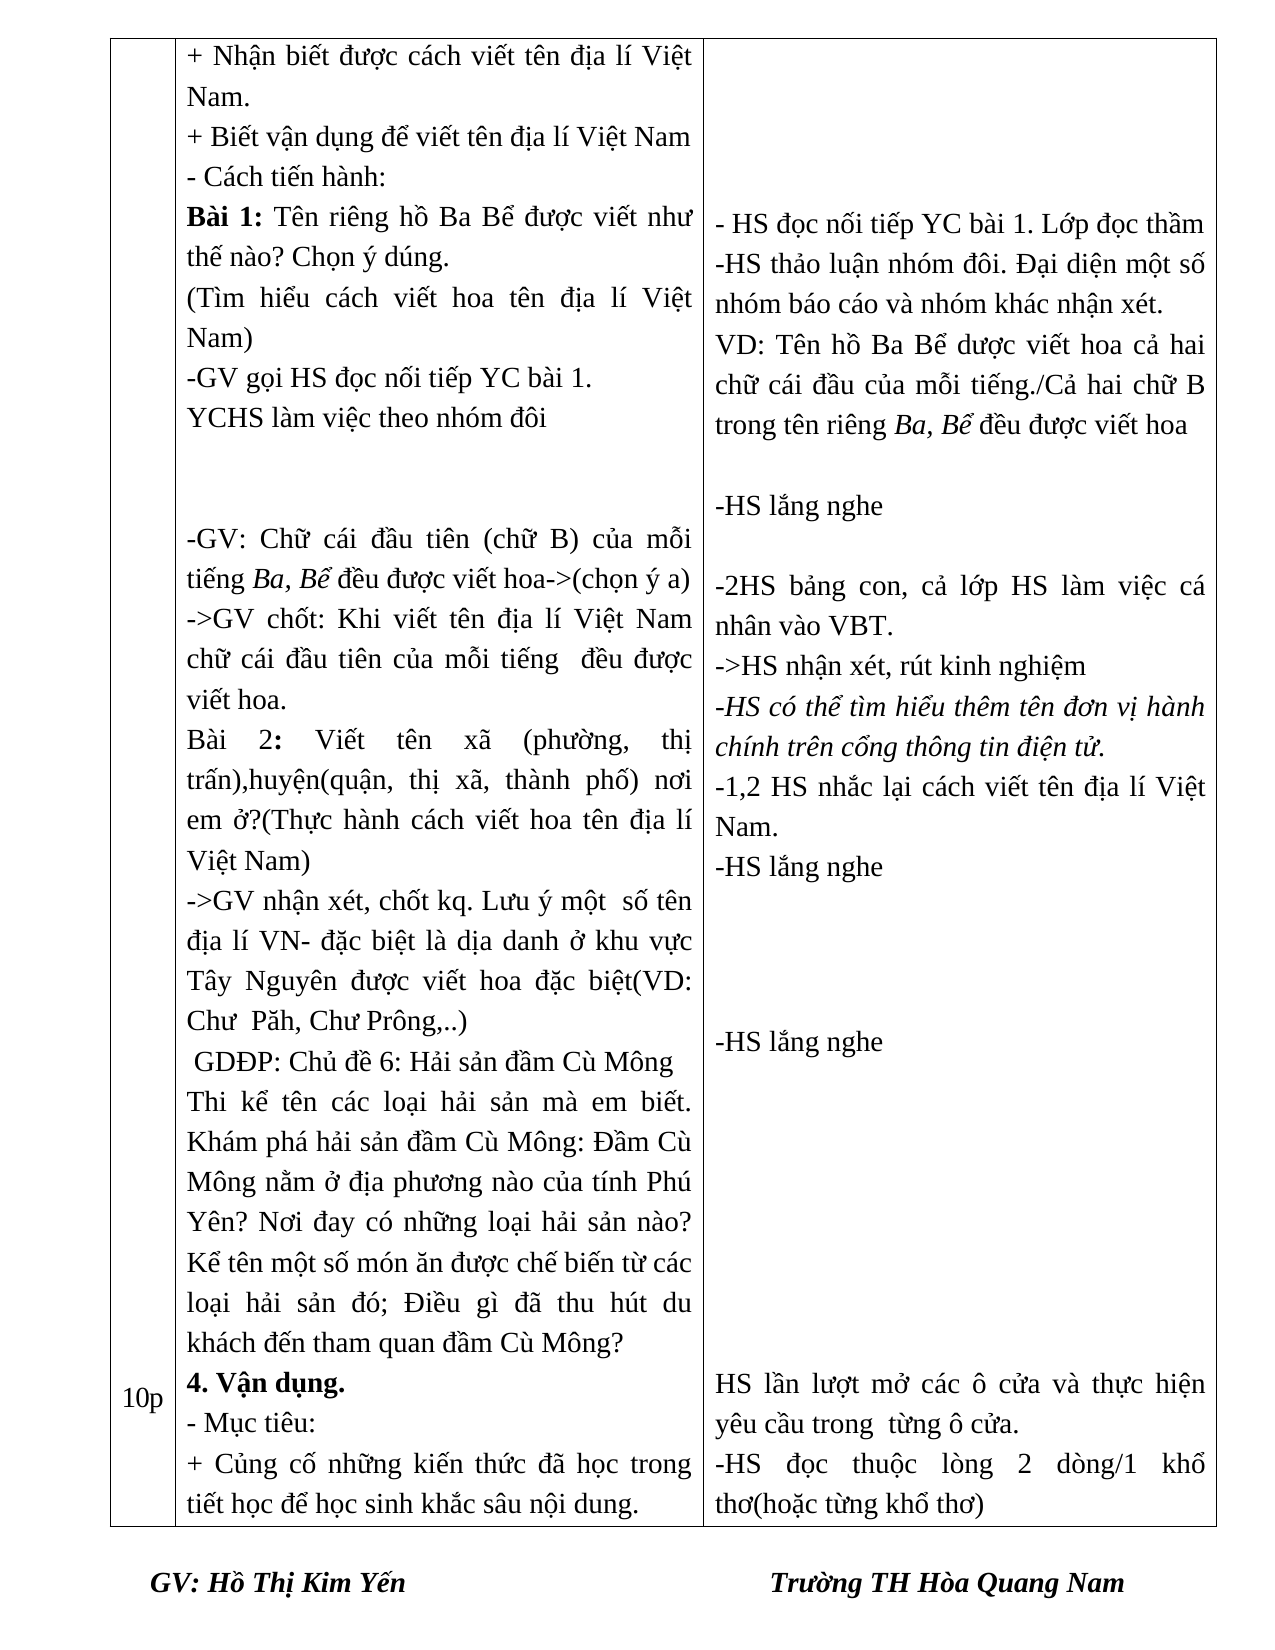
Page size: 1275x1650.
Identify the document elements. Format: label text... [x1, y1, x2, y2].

table_cell 10p 30p 20p 10p [111, 39, 175, 1526]
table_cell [176, 39, 703, 1526]
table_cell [704, 39, 1216, 1526]
